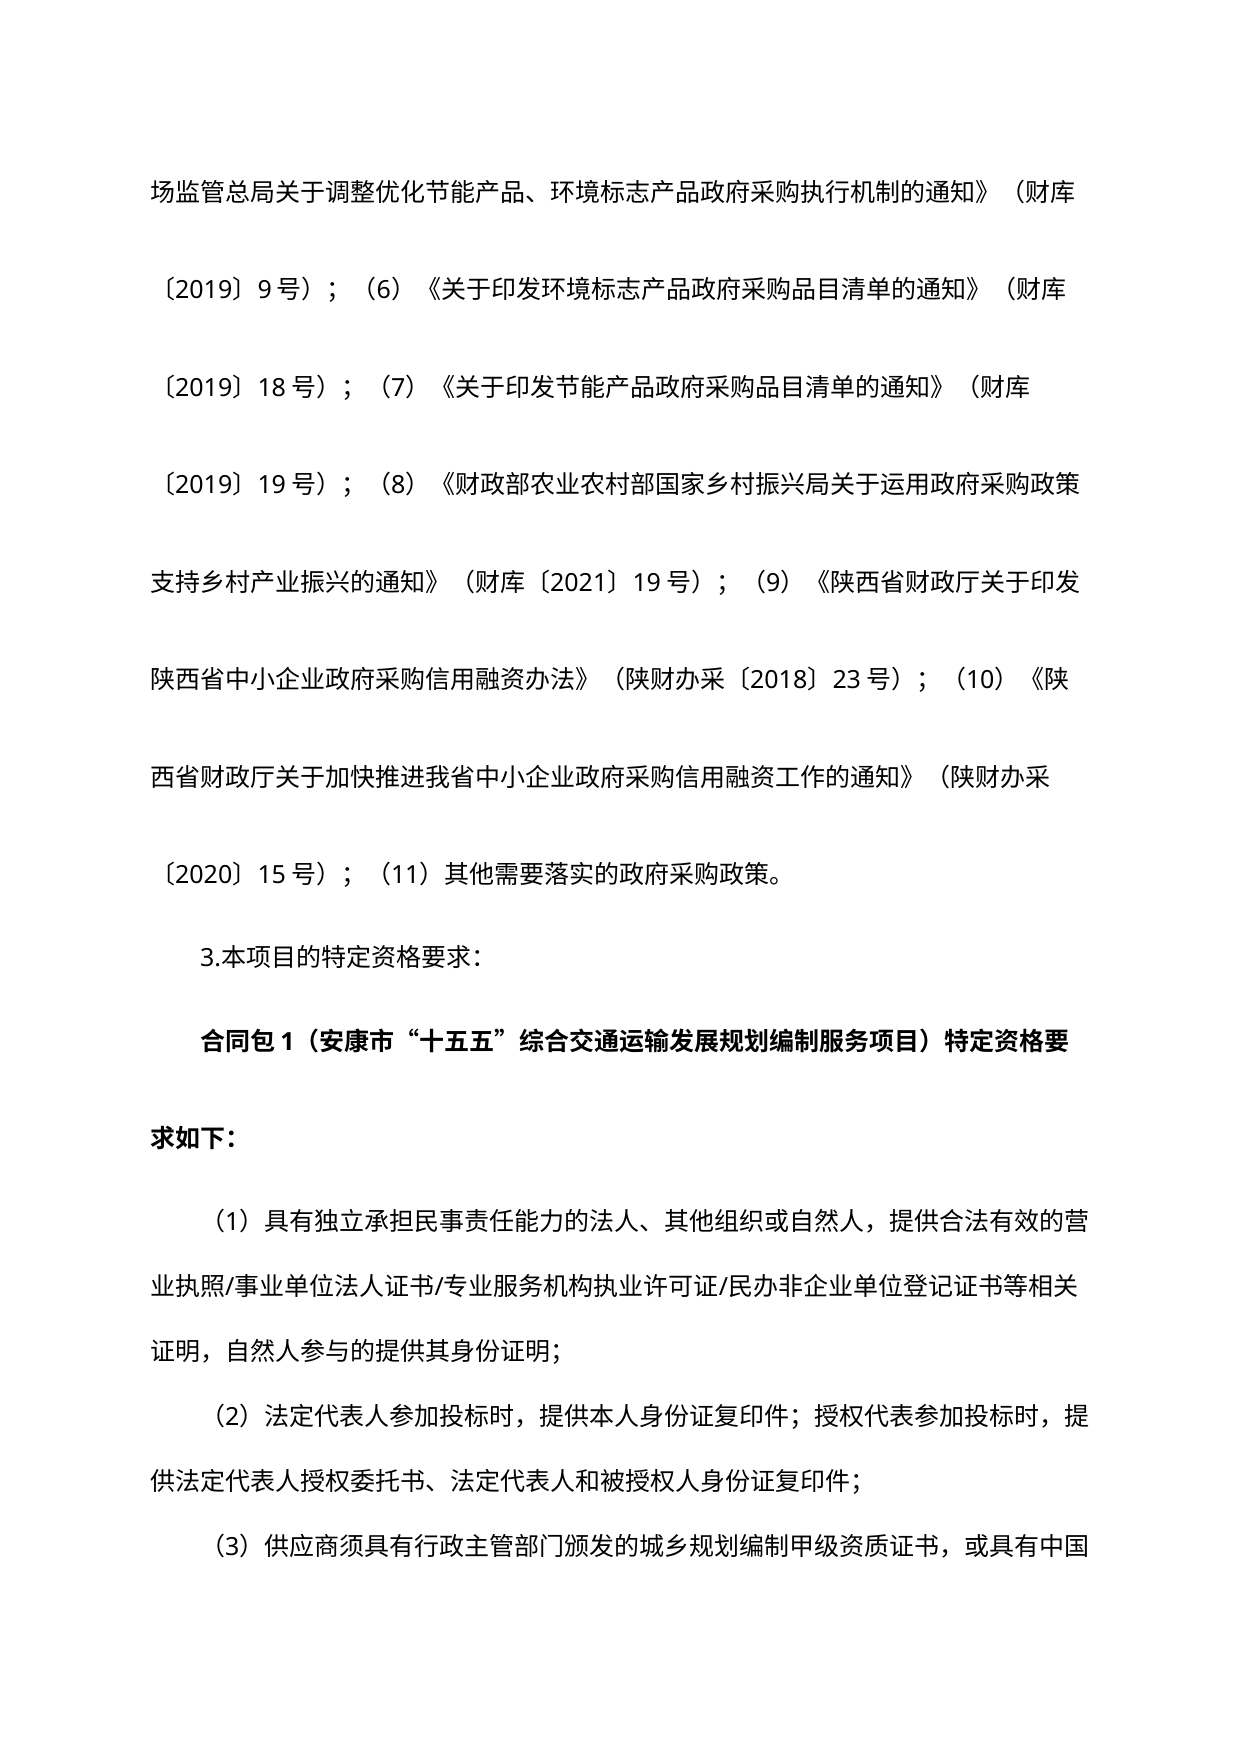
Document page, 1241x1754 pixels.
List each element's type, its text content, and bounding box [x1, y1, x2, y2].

text 3.本项目的特定资格要求： [150, 923, 1090, 988]
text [150, 158, 1090, 905]
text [150, 1512, 1090, 1577]
text （1）具有独立承担民事责任能力的法人、其他组织或自然人，提供合法有效的营业执照/事业单位法人证书/专业服务机构执业许可证/民办非企业单位登记证书等相关证明，自然人参与的提供其身份证明； [150, 1187, 1090, 1382]
text 合同包1（安康市“十五五”综合交通运输发展规划编制服务项目）特定资格要求如下： [150, 1007, 1090, 1169]
text （2）法定代表人参加投标时，提供本人身份证复印件；授权代表参加投标时，提供法定代表人授权委托书、法定代表人和被授权人身份证复印件； [150, 1382, 1090, 1512]
